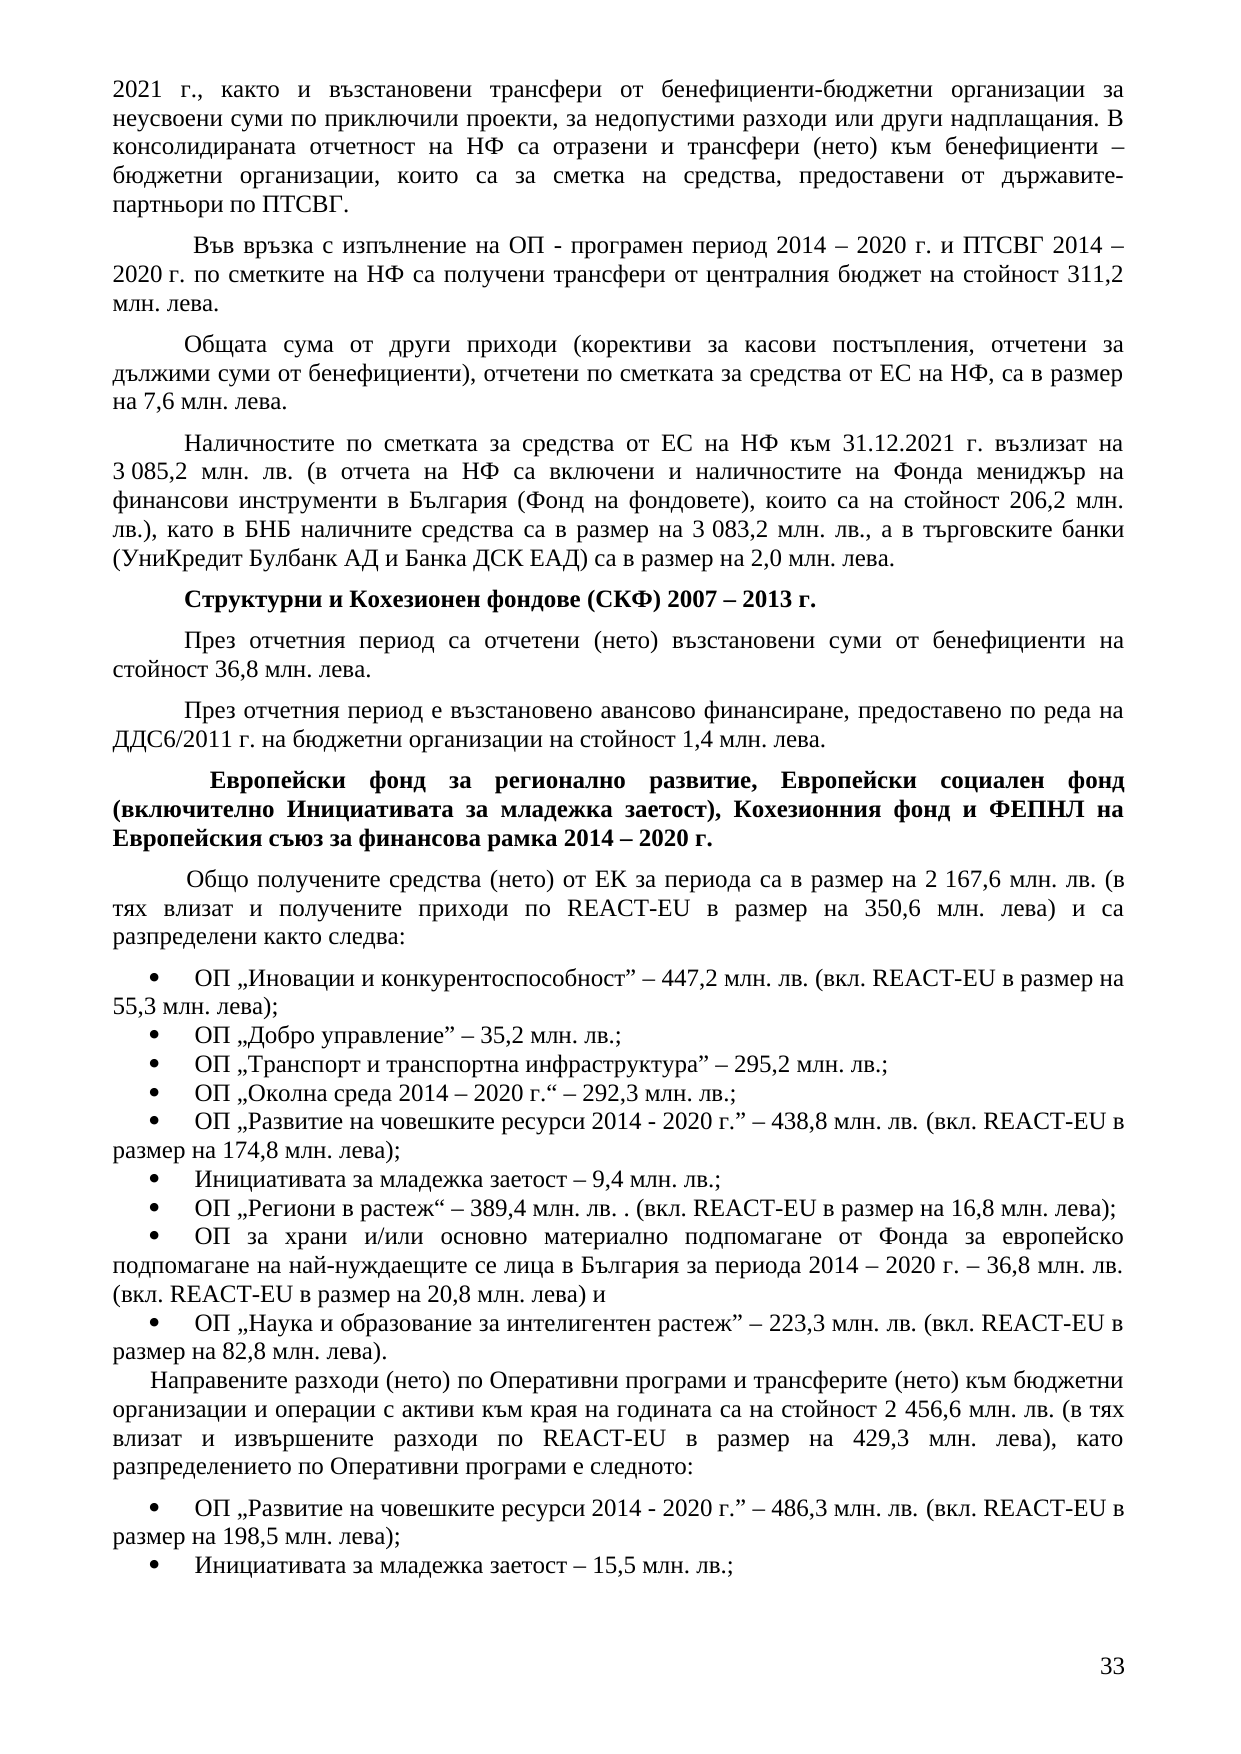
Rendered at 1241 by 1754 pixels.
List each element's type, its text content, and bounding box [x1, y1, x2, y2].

list ОП „Добро управление” – 35,2 млн. лв.; [112, 1020, 1125, 1049]
list ОП „Развитие на човешките ресурси 2014 - 2020 г.” – 486,3 млн. лв. (вкл. REACT-EU в размер на 198,5 млн. лева); [112, 1493, 1125, 1550]
list Инициативата за младежка заетост – 9,4 млн. лв.; [112, 1164, 1125, 1193]
list Инициативата за младежка заетост – 15,5 млн. лв.; [112, 1550, 1125, 1579]
list ОП за храни и/или основно материално подпомагане от Фонда за европейско подпомагане на най-нуждаещите се лица в България за периода 2014 – 2020 г. – 36,8 млн. лв. (вкл. REACT-EU в размер на 20,8 млн. лева) и [112, 1221, 1125, 1308]
list ОП „Транспорт и транспортна инфраструктура” – 295,2 млн. лв.; [112, 1049, 1125, 1078]
text Европейски фонд за регионално развитие, Европейски социален фонд (включително Инициативата за младежка заетост), Кохезионния фонд и ФЕПНЛ на Европейския съюз за финансова рамка 2014 – 2020 г. [112, 765, 1125, 851]
list ОП „Наука и образование за интелигентен растеж” – 223,3 млн. лв. (вкл. REACT-EU в размер на 82,8 млн. лева). [112, 1308, 1125, 1365]
text През отчетния период е възстановено авансово финансиране, предоставено по реда на ДДС6/2011 г. на бюджетни организации на стойност 1,4 млн. лева. [112, 695, 1125, 753]
list ОП „Развитие на човешките ресурси 2014 - 2020 г.” – 438,8 млн. лв. (вкл. REACT-EU в размер на 174,8 млн. лева); [112, 1106, 1125, 1164]
list ОП „Региони в растеж“ – 389,4 млн. лв. . (вкл. REACT-EU в размер на 16,8 млн. лева); [112, 1193, 1125, 1221]
list ОП „Иновации и конкурентоспособност” – 447,2 млн. лв. (вкл. REACT-EU в размер на 55,3 млн. лева); [112, 963, 1125, 1020]
text През отчетния период са отчетени (нето) възстановени суми от бенефициенти на стойност 36,8 млн. лева. [112, 625, 1125, 683]
text Общата сума от други приходи (корективи за касови постъпления, отчетени за дължими суми от бенефициенти), отчетени по сметката за средства от ЕС на НФ, са в размер на 7,6 млн. лева. [112, 329, 1125, 415]
text Общо получените средства (нето) от ЕК за периода са в размер на 2 167,6 млн. лв. (в тях влизат и получените приходи по REACT-EU в размер на 350,6 млн. лева) и са разпределени както следва: [112, 864, 1125, 950]
text Направените разходи (нето) по Оперативни програми и трансферите (нето) към бюджетни организации и операции с активи към края на годината са на стойност 2 456,6 млн. лв. (в тях влизат и извършените разходи по REACT-EU в размер на 429,3 млн. лева), като разпределението по Оперативни програми е следното: [112, 1365, 1125, 1480]
text Във връзка с изпълнение на ОП - програмен период 2014 – 2020 г. и ПТСВГ 2014 – 2020 г. по сметките на НФ са получени трансфери от централния бюджет на стойност 311,2 млн. лева. [112, 230, 1125, 316]
text Наличностите по сметката за средства от ЕС на НФ към 31.12.2021 г. възлизат на 3 085,2 млн. лв. (в отчета на НФ са включени и наличностите на Фонда мениджър на финансови инструменти в България (Фонд на фондовете), които са на стойност 206,2 млн. лв.), като в БНБ наличните средства са в размер на 3 083,2 млн. лв., а в търговските банки (УниКредит Булбанк АД и Банка ДСК ЕАД) са в размер на 2,0 млн. лева. [112, 428, 1125, 571]
list ОП „Околна среда 2014 – 2020 г.“ – 292,3 млн. лв.; [112, 1078, 1125, 1106]
text Структурни и Кохезионен фондове (СКФ) 2007 – 2013 г. [112, 584, 1125, 613]
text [112, 74, 1125, 218]
